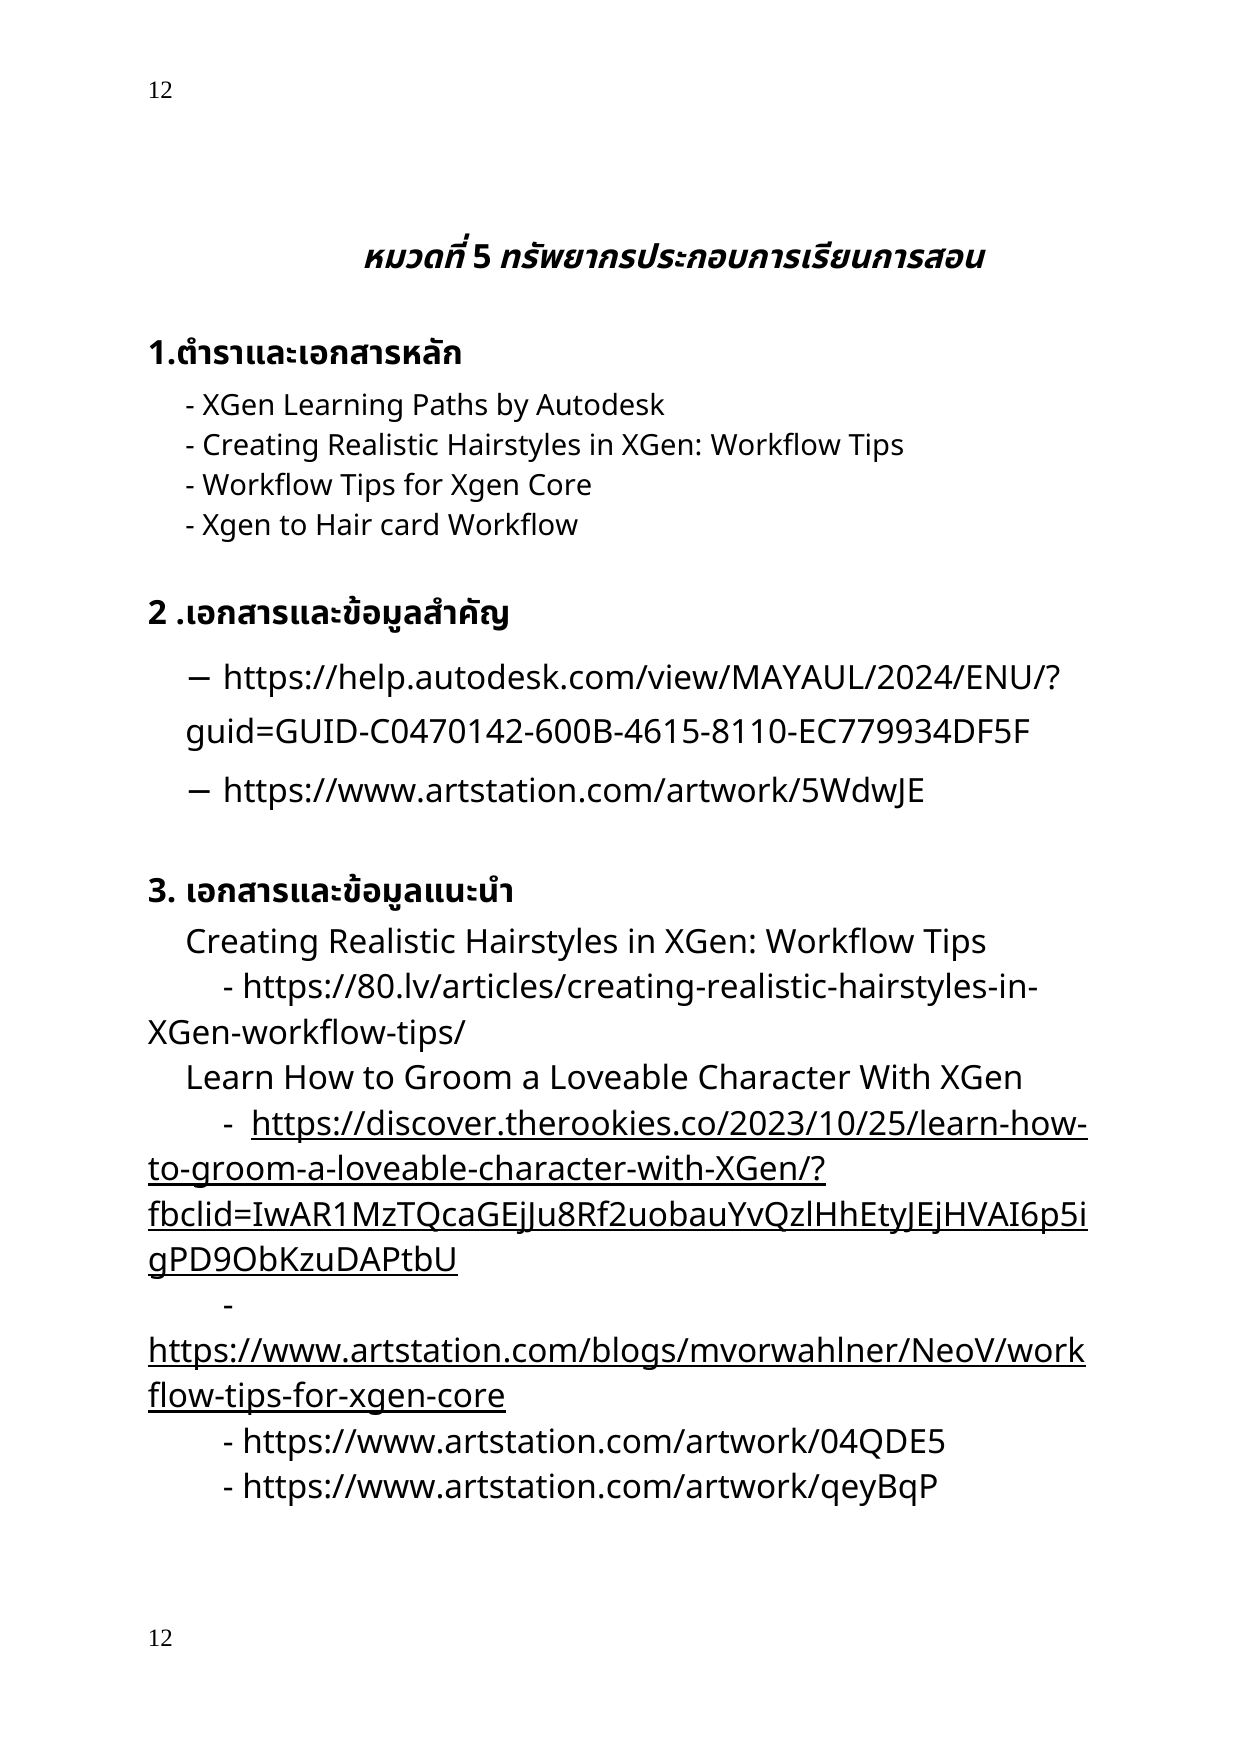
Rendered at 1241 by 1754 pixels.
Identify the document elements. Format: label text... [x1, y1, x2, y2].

text - https://www.artstation.com/blogs/mvorwahlner/NeoV/workflow-tips-for-xgen-core [148, 1281, 1092, 1417]
subtitle หมวดที่ 5ทรัพยากรประกอบการเรียนการสอน [253, 233, 1092, 283]
text - Workflow Tips for Xgen Core [148, 464, 1092, 504]
text Creating Realistic Hairstyles in XGen: Workflow Tips [148, 918, 1092, 963]
text - https://80.lv/articles/creating-realistic-hairstyles-in-XGen-workflow-tips/ [148, 963, 1092, 1054]
text - Creating Realistic Hairstyles in XGen: Workflow Tips [148, 425, 1092, 464]
text 2 .เอกสารและข้อมูลสำคัญ [148, 544, 1092, 640]
list https://www.artstation.com/artwork/5WdwJE [185, 753, 1092, 822]
text - https://discover.therookies.co/2023/10/25/learn-how-to-groom-a-loveable-character-with-XGen/?fbclid=IwAR1MzTQcaGEjJu8Rf2uobauYvQzlHhEtyJEjHVAI6p5igPD9ObKzuDAPtbU [148, 1099, 1092, 1281]
text 1.ตำราและเอกสารหลัก - XGen Learning Paths by Autodesk [148, 329, 1092, 425]
text - https://www.artstation.com/artwork/qeyBqP [148, 1463, 1092, 1508]
text 3. เอกสารและข้อมูลแนะนำ [148, 867, 1092, 918]
text Learn How to Groom a Loveable Character With XGen [148, 1054, 1092, 1099]
text - Xgen to Hair card Workflow [148, 504, 1092, 544]
list https://help.autodesk.com/view/MAYAUL/2024/ENU/?guid=GUID-C0470142-600B-4615-8110-EC779934DF5F [185, 640, 1092, 753]
text - https://www.artstation.com/artwork/04QDE5 [148, 1417, 1092, 1463]
